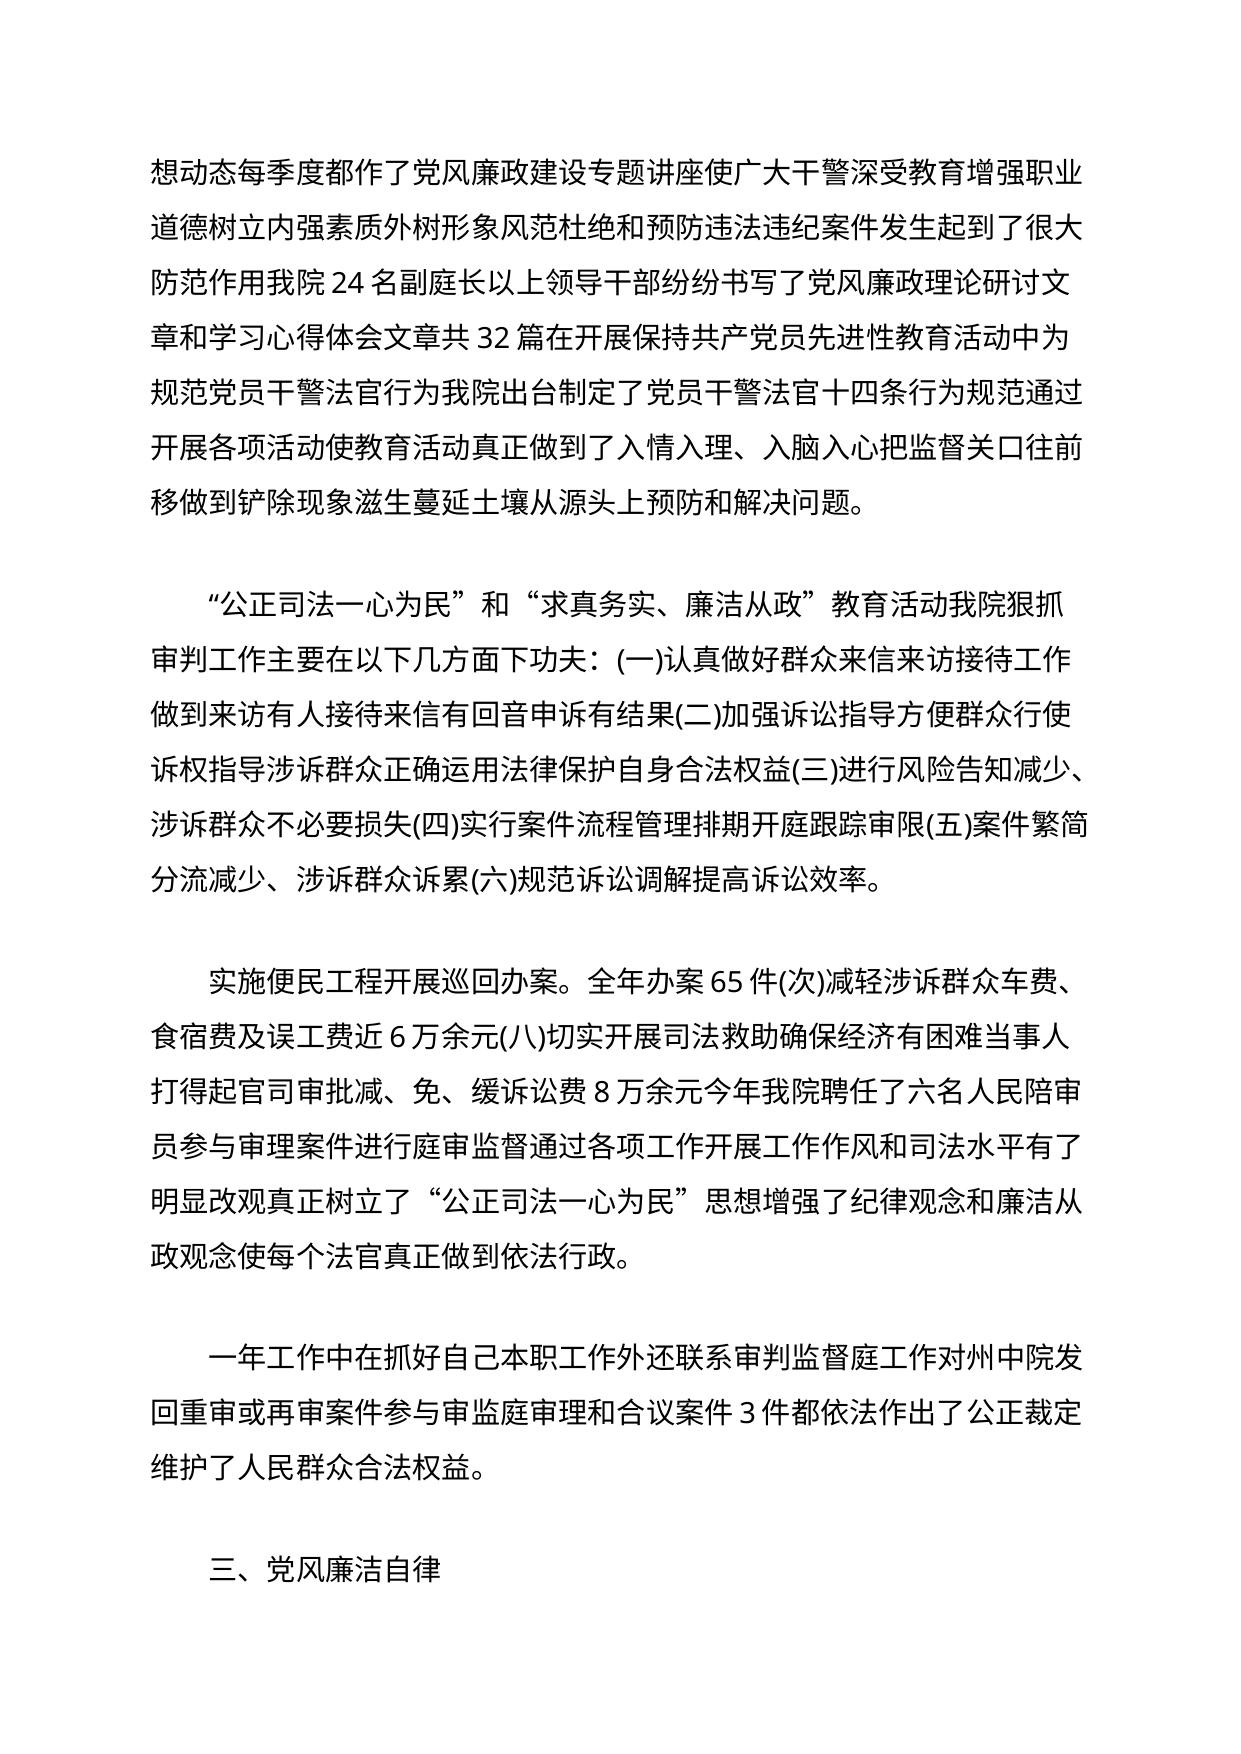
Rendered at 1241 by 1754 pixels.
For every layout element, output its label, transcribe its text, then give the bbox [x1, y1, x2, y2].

text “公正司法一心为民”和“求真务实、廉洁从政”教育活动我院狠抓审判工作主要在以下几方面下功夫：(一)认真做好群众来信来访接待工作做到来访有人接待来信有回音申诉有结果(二)加强诉讼指导方便群众行使诉权指导涉诉群众正确运用法律保护自身合法权益(三)进行风险告知减少、涉诉群众不必要损失(四)实行案件流程管理排期开庭跟踪审限(五)案件繁简分流减少、涉诉群众诉累(六)规范诉讼调解提高诉讼效率。 [150, 581, 1090, 899]
text 三、党风廉洁自律 [150, 1547, 1090, 1589]
text 实施便民工程开展巡回办案。全年办案65件(次)减轻涉诉群众车费、食宿费及误工费近6万余元(八)切实开展司法救助确保经济有困难当事人打得起官司审批减、免、缓诉讼费8万余元今年我院聘任了六名人民陪审员参与审理案件进行庭审监督通过各项工作开展工作作风和司法水平有了明显改观真正树立了“公正司法一心为民”思想增强了纪律观念和廉洁从政观念使每个法官真正做到依法行政。 [150, 958, 1090, 1275]
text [150, 150, 1090, 522]
text 一年工作中在抓好自己本职工作外还联系审判监督庭工作对州中院发回重审或再审案件参与审监庭审理和合议案件3件都依法作出了公正裁定维护了人民群众合法权益。 [150, 1335, 1090, 1487]
